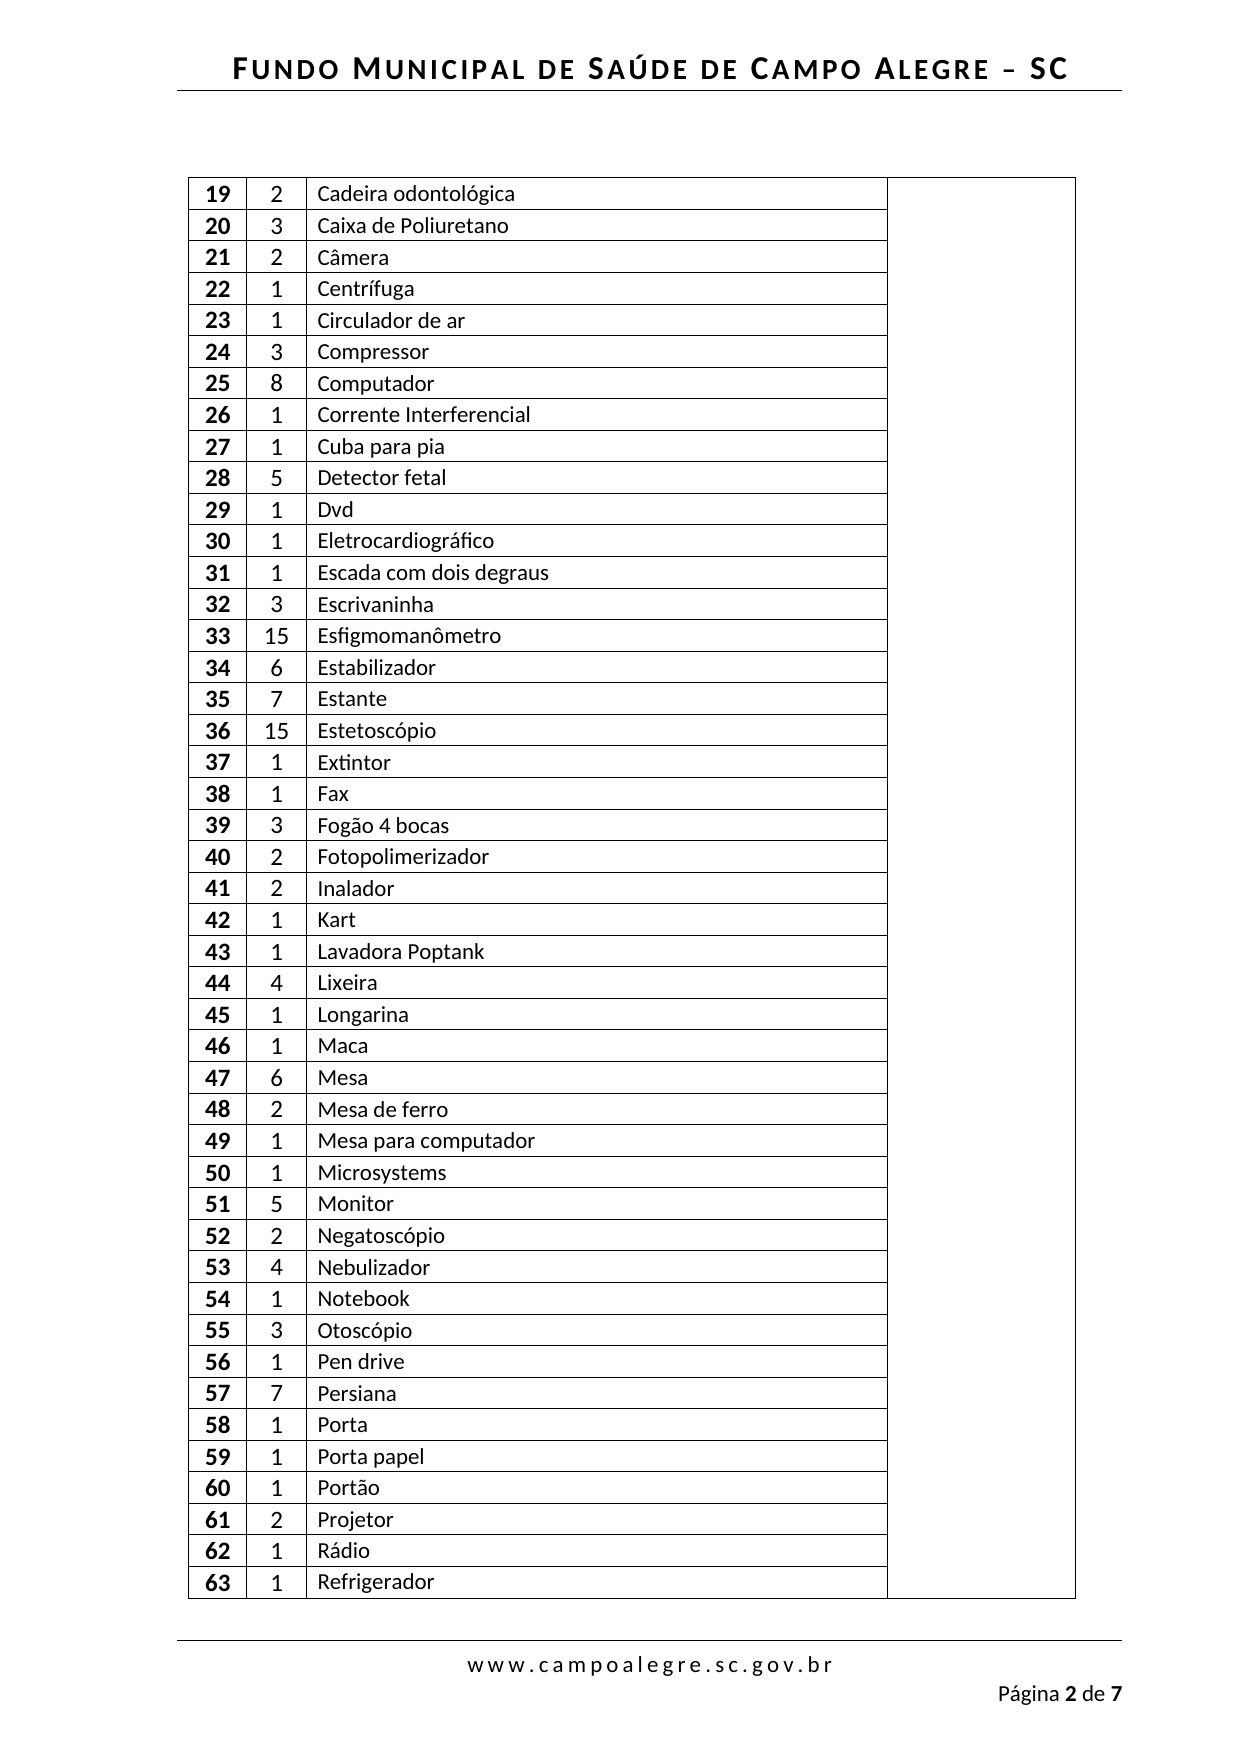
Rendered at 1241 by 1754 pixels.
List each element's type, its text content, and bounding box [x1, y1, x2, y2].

table_cell 29 [189, 494, 246, 524]
table_cell 1 [247, 525, 306, 556]
table_cell 54 [189, 1283, 246, 1313]
table_cell 1 [247, 431, 306, 461]
table_cell 28 [189, 462, 246, 493]
table_cell 52 [189, 1220, 246, 1250]
table_cell 24 [189, 336, 246, 367]
table_cell 2 [247, 178, 306, 209]
table_cell Extintor [307, 746, 887, 777]
table_cell Corrente Interferencial [307, 399, 887, 430]
table_cell Monitor [307, 1188, 887, 1219]
table_cell Nebulizador [307, 1251, 887, 1282]
table_cell 1 [247, 904, 306, 935]
table_cell 1 [247, 1441, 306, 1471]
table_cell 36 [189, 715, 246, 745]
table_cell 43 [189, 936, 246, 966]
table_cell 22 [189, 273, 246, 303]
table_cell 5 [247, 462, 306, 493]
table_cell Computador [307, 368, 887, 398]
table_cell 45 [189, 999, 246, 1029]
table_cell Câmera [307, 241, 887, 272]
table_cell Mesa [307, 1062, 887, 1092]
table_cell Caixa de Poliuretano [307, 210, 887, 240]
table_cell Eletrocardiográfico [307, 525, 887, 556]
table_cell 1 [247, 1157, 306, 1187]
table_cell 2 [247, 1504, 306, 1534]
table_cell 44 [189, 967, 246, 998]
table_cell Dvd [307, 494, 887, 524]
table_cell 46 [189, 1030, 246, 1061]
table_cell Fotopolimerizador [307, 841, 887, 872]
table_cell 48 [189, 1094, 246, 1124]
table_cell 20 [189, 210, 246, 240]
table_cell 32 [189, 589, 246, 619]
table_cell 39 [189, 810, 246, 840]
table_cell Compressor [307, 336, 887, 367]
table_cell 59 [189, 1441, 246, 1471]
table_cell Rádio [307, 1535, 887, 1566]
table_cell 3 [247, 810, 306, 840]
table_cell Estante [307, 683, 887, 714]
table_cell 51 [189, 1188, 246, 1219]
table_cell 1 [247, 778, 306, 808]
table_cell 1 [247, 1346, 306, 1377]
table_cell 1 [247, 1125, 306, 1156]
table_cell 1 [247, 557, 306, 587]
table_cell Cadeira odontológica [307, 178, 887, 209]
table_cell Portão [307, 1472, 887, 1503]
table_cell 1 [247, 1030, 306, 1061]
table_cell Cuba para pia [307, 431, 887, 461]
table_cell 34 [189, 652, 246, 682]
table_cell Longarina [307, 999, 887, 1029]
table_cell Esfigmomanômetro [307, 620, 887, 651]
table_cell 53 [189, 1251, 246, 1282]
table_cell 2 [247, 873, 306, 903]
table_cell 41 [189, 873, 246, 903]
table_cell Maca [307, 1030, 887, 1061]
table_cell Circulador de ar [307, 305, 887, 335]
table_cell Negatoscópio [307, 1220, 887, 1250]
table_cell 38 [189, 778, 246, 808]
table_cell 6 [247, 652, 306, 682]
table_cell 1 [247, 494, 306, 524]
table_cell 62 [189, 1535, 246, 1566]
table_cell Lixeira [307, 967, 887, 998]
table_cell 1 [247, 999, 306, 1029]
table_cell 49 [189, 1125, 246, 1156]
table_cell 60 [189, 1472, 246, 1503]
table_cell 23 [189, 305, 246, 335]
table_cell 31 [189, 557, 246, 587]
table_cell 5 [247, 1188, 306, 1219]
table_cell 7 [247, 1378, 306, 1408]
table_cell 57 [189, 1378, 246, 1408]
table_cell Detector fetal [307, 462, 887, 493]
table_cell Mesa para computador [307, 1125, 887, 1156]
table_cell Pen drive [307, 1346, 887, 1377]
table_cell Escada com dois degraus [307, 557, 887, 587]
table_cell 56 [189, 1346, 246, 1377]
table_cell 40 [189, 841, 246, 872]
table_cell Porta papel [307, 1441, 887, 1471]
table_cell 47 [189, 1062, 246, 1092]
table_cell 1 [247, 1409, 306, 1440]
table_cell 21 [189, 241, 246, 272]
table_cell 8 [247, 368, 306, 398]
table_cell 15 [247, 715, 306, 745]
table_cell 1 [247, 1535, 306, 1566]
table_cell 55 [189, 1315, 246, 1345]
table_cell 50 [189, 1157, 246, 1187]
table_cell 63 [189, 1567, 246, 1597]
table_cell Estabilizador [307, 652, 887, 682]
table_cell 7 [247, 683, 306, 714]
table_cell 1 [247, 746, 306, 777]
table_cell 4 [247, 967, 306, 998]
table_cell Persiana [307, 1378, 887, 1408]
table_cell 25 [189, 368, 246, 398]
table_cell 2 [247, 1094, 306, 1124]
table_cell 3 [247, 336, 306, 367]
table_cell 3 [247, 210, 306, 240]
table_cell 19 [189, 178, 246, 209]
table_cell 3 [247, 1315, 306, 1345]
table_cell Inalador [307, 873, 887, 903]
table_cell 35 [189, 683, 246, 714]
table_cell Estetoscópio [307, 715, 887, 745]
table_cell 26 [189, 399, 246, 430]
table_cell Notebook [307, 1283, 887, 1313]
table_cell Microsystems [307, 1157, 887, 1187]
table_cell Otoscópio [307, 1315, 887, 1345]
table_cell 30 [189, 525, 246, 556]
table_cell 1 [247, 305, 306, 335]
table_cell 58 [189, 1409, 246, 1440]
table_cell Centrífuga [307, 273, 887, 303]
table_cell 42 [189, 904, 246, 935]
table_cell Kart [307, 904, 887, 935]
table_cell 4 [247, 1251, 306, 1282]
table_cell 2 [247, 241, 306, 272]
table_cell Projetor [307, 1504, 887, 1534]
table_cell 61 [189, 1504, 246, 1534]
table_cell 2 [247, 841, 306, 872]
table_cell 3 [247, 589, 306, 619]
table_cell 1 [247, 1472, 306, 1503]
table_cell Porta [307, 1409, 887, 1440]
table_cell Refrigerador [307, 1567, 887, 1597]
table_cell 37 [189, 746, 246, 777]
table_cell 2 [247, 1220, 306, 1250]
table_cell 1 [247, 1567, 306, 1597]
table_cell 1 [247, 273, 306, 303]
table_cell 1 [247, 1283, 306, 1313]
table_cell Fax [307, 778, 887, 808]
table_cell 6 [247, 1062, 306, 1092]
table_cell 33 [189, 620, 246, 651]
table_cell Fogão 4 bocas [307, 810, 887, 840]
table_cell 15 [247, 620, 306, 651]
table_cell 1 [247, 399, 306, 430]
table_cell 27 [189, 431, 246, 461]
table_cell Escrivaninha [307, 589, 887, 619]
table_cell 1 [247, 936, 306, 966]
table_cell Lavadora Poptank [307, 936, 887, 966]
table_cell Mesa de ferro [307, 1094, 887, 1124]
